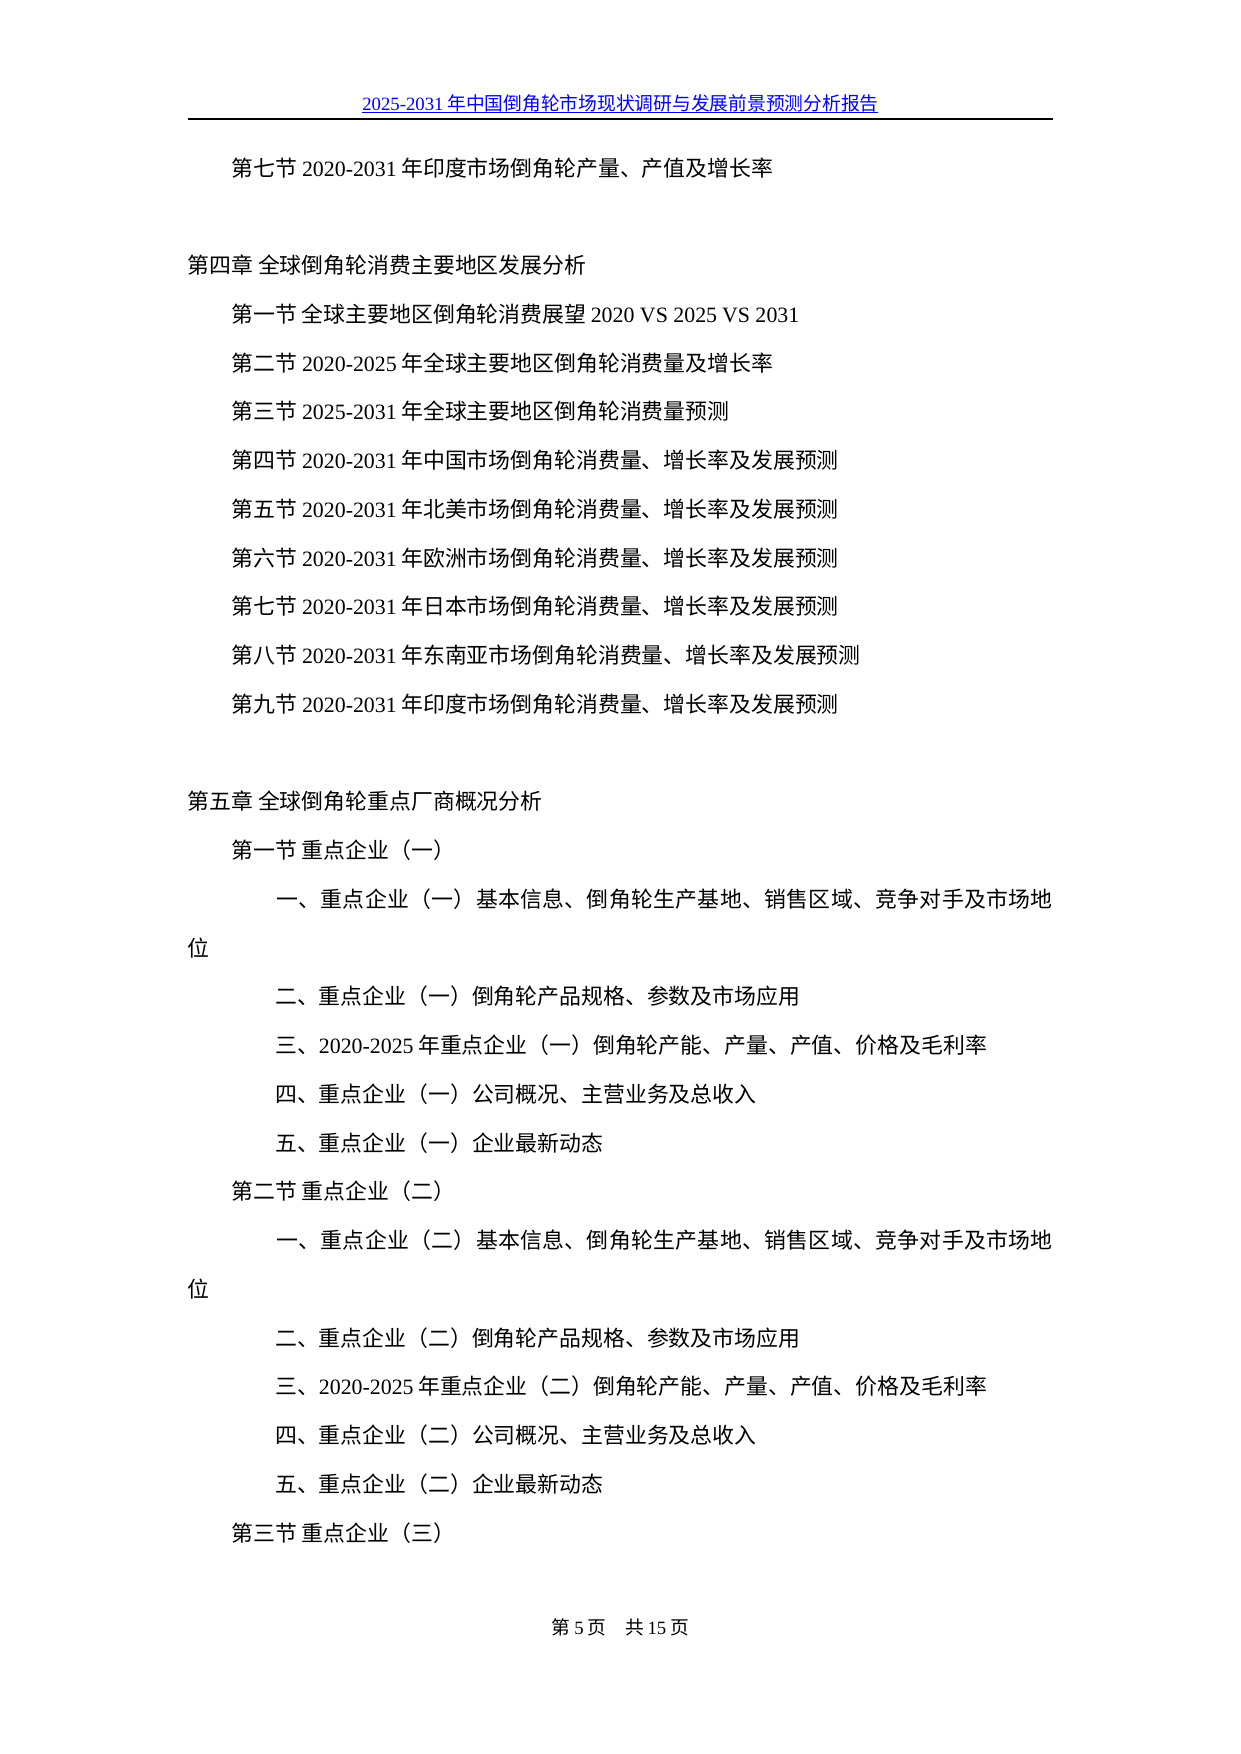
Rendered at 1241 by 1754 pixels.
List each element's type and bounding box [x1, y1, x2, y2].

text [187, 150, 1053, 1548]
